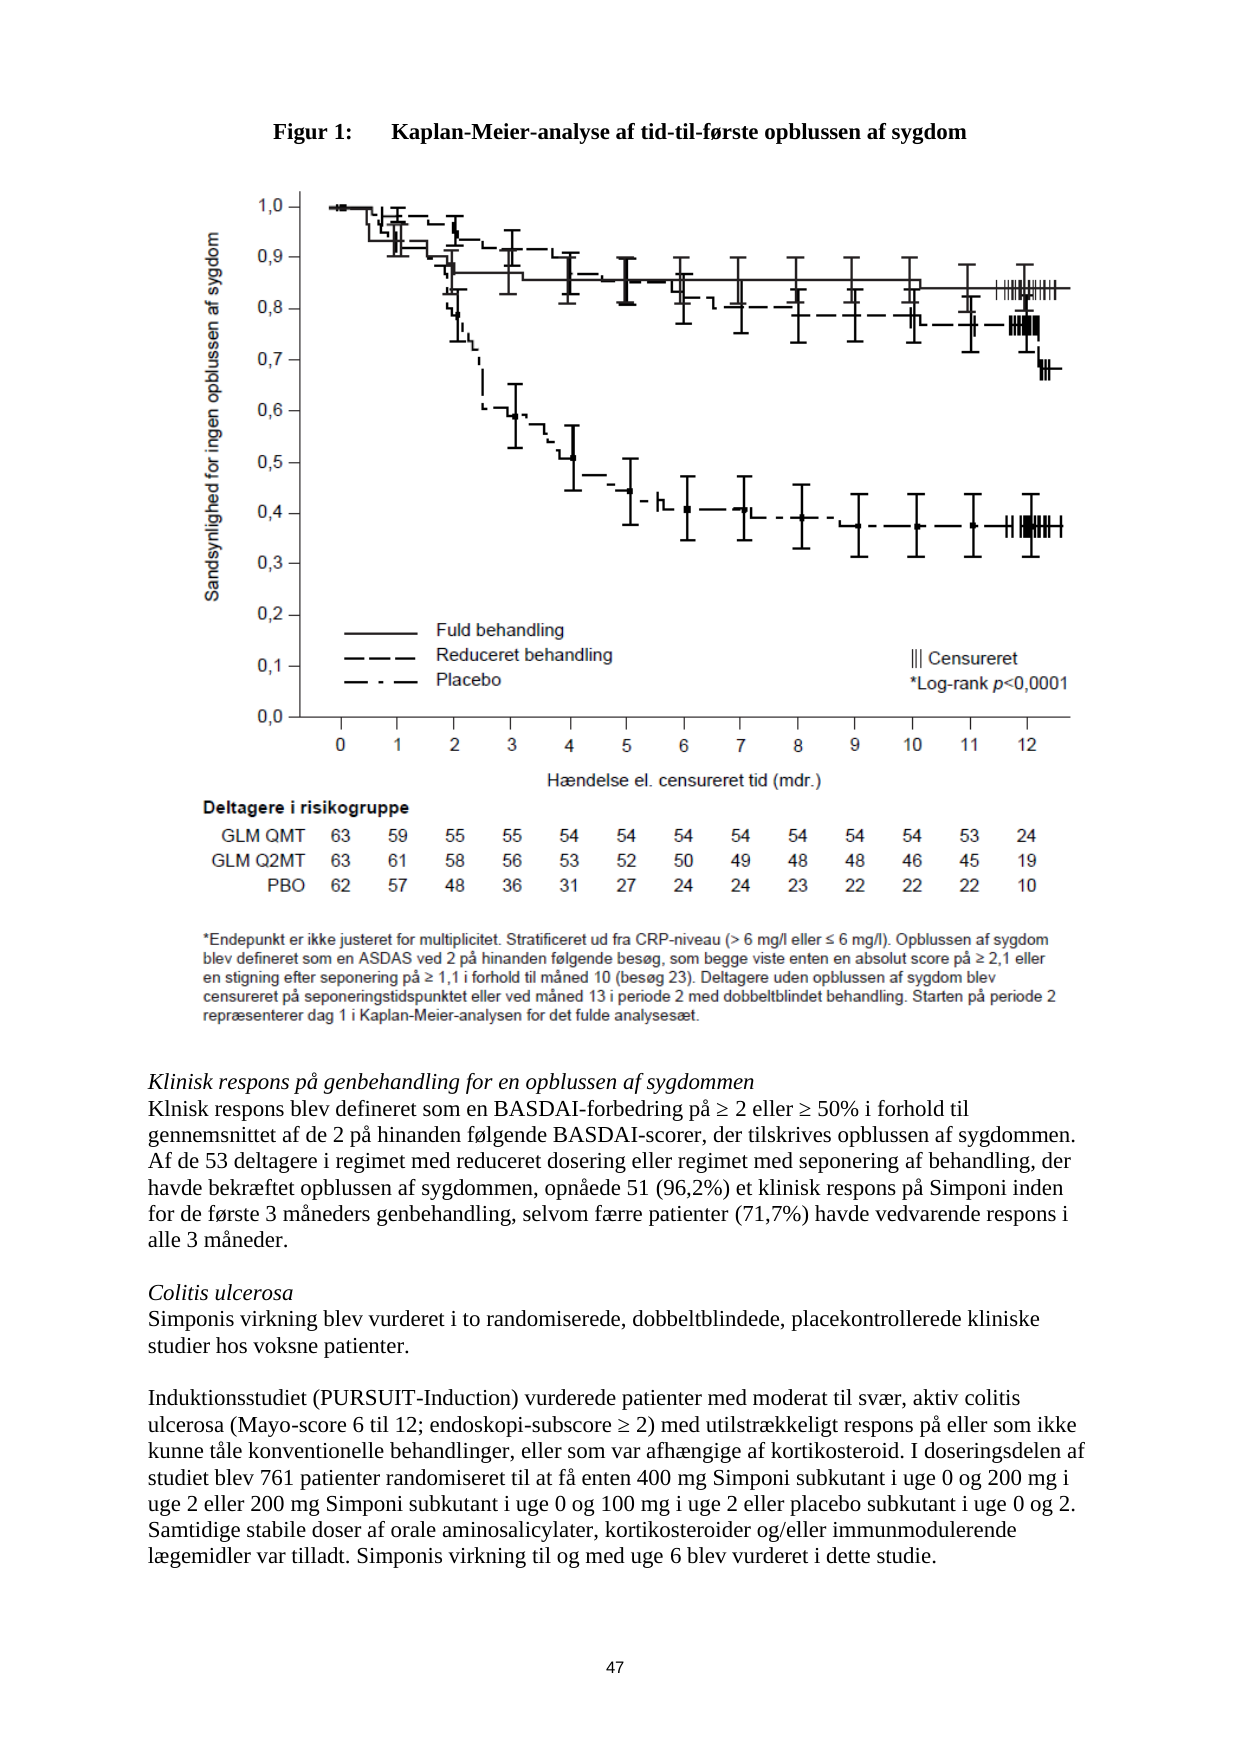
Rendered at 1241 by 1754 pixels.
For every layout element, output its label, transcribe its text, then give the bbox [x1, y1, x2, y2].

text Klinisk respons på genbehandling for en opblussen af sygdommen [148, 1068, 1092, 1094]
text Simponis virkning blev vurderet i to randomiserede, dobbeltblindede, placekontrollerede kliniske studier hos voksne patienter. [148, 1305, 1092, 1358]
text Induktionsstudiet (PURSUIT-Induction) vurderede patienter med moderat til svær, aktiv colitis ulcerosa (Mayo-score 6 til 12; endoskopi-subscore ≥ 2) med utilstrækkeligt respons på eller som ikke kunne tåle konventionelle behandlinger, eller som var afhængige af kortikosteroid. I doseringsdelen af studiet blev 761 patienter randomiseret til at få enten 400 mg Simponi subkutant i uge 0 og 200 mg i uge 2 eller 200 mg Simponi subkutant i uge 0 og 100 mg i uge 2 eller placebo subkutant i uge 0 og 2. Samtidige stabile doser af orale aminosalicylater, kortikosteroider og/eller immunmodulerende lægemidler var tilladt. Simponis virkning til og med uge 6 blev vurderet i dette studie. [148, 1384, 1092, 1569]
picture [148, 170, 1093, 1042]
text Colitis ulcerosa [148, 1279, 1092, 1305]
text Klnisk respons blev defineret som en BASDAI-forbedring på ≥ 2 eller ≥ 50% i forhold til gennemsnittet af de 2 på hinanden følgende BASDAI-scorer, der tilskrives opblussen af sygdommen. Af de 53 deltagere i regimet med reduceret dosering eller regimet med seponering af behandling, der havde bekræftet opblussen af sygdommen, opnåede 51 (96,2%) et klinisk respons på Simponi inden for de første 3 måneders genbehandling, selvom færre patienter (71,7%) havde vedvarende respons i alle 3 måneder. [148, 1094, 1092, 1253]
text Figur 1: Kaplan-Meier-analyse af tid-til-første opblussen af sygdom [148, 118, 1092, 144]
